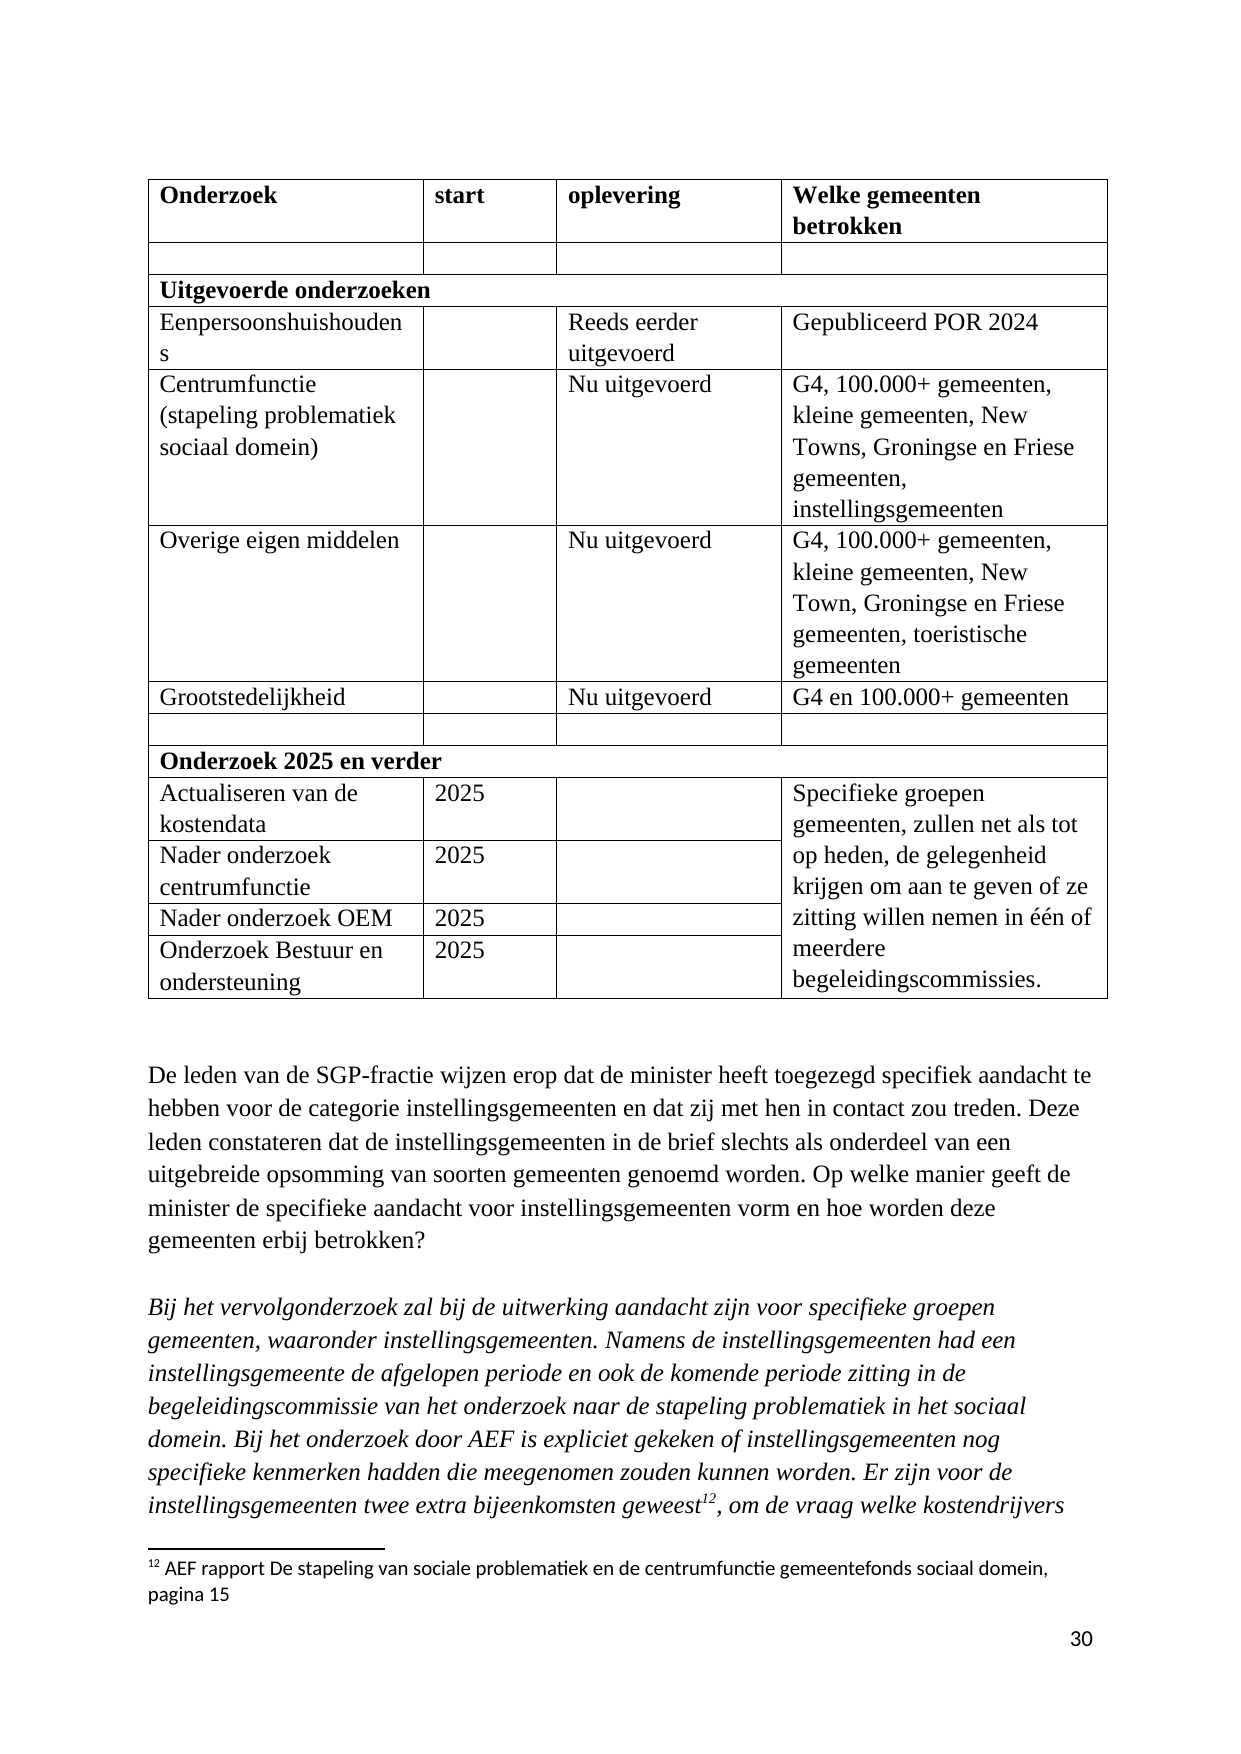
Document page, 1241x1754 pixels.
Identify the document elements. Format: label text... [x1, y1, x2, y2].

table_cell Uitgevoerde onderzoeken [149, 275, 1107, 306]
table_cell Actualiseren van de kostendata [149, 778, 423, 839]
table_cell G4 en 100.000+ gemeenten [782, 682, 1107, 713]
table_cell [424, 682, 556, 713]
table_cell [424, 370, 556, 524]
table_cell [557, 904, 781, 934]
table_cell Onderzoek Bestuur en ondersteuning [149, 936, 423, 997]
table_cell Nader onderzoek centrumfunctie [149, 841, 423, 902]
text De leden van de SGP-fractie wijzen erop dat de minister heeft toegezegd specifiek aandacht te hebben voor de categorie instellingsgemeenten en dat zij met hen in contact zou treden. Deze leden constateren dat de instellingsgemeenten in de brief slechts als onderdeel van een uitgebreide opsomming van soorten gemeenten genoemd worden. Op welke manier geeft de minister de specifieke aandacht voor instellingsgemeenten vorm en hoe worden deze gemeenten erbij betrokken? [148, 1061, 1093, 1254]
table_cell Eenpersoonshuishoudens [149, 307, 423, 368]
table_cell [557, 778, 781, 839]
table_cell Onderzoek 2025 en verder [149, 746, 1107, 777]
table_cell [782, 714, 1107, 745]
table_cell [424, 714, 556, 745]
table_cell 2025 [424, 904, 556, 934]
table_cell Nu uitgevoerd [557, 682, 781, 713]
table_cell Gepubliceerd POR 2024 [782, 307, 1107, 368]
table_header start [424, 180, 556, 242]
table_header Onderzoek [149, 180, 423, 242]
table_cell [557, 714, 781, 745]
table_cell Overige eigen middelen [149, 526, 423, 681]
table_cell [424, 526, 556, 681]
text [148, 1292, 1093, 1518]
table_cell [149, 243, 423, 274]
table_cell Grootstedelijkheid [149, 682, 423, 713]
table_cell 2025 [424, 936, 556, 997]
table_cell [557, 841, 781, 902]
table_cell Nu uitgevoerd [557, 526, 781, 681]
table_cell G4, 100.000+ gemeenten, kleine gemeenten, New Towns, Groningse en Friese gemeenten, instellingsgemeenten [782, 370, 1107, 524]
table_cell Nader onderzoek OEM [149, 904, 423, 934]
table_header oplevering [557, 180, 781, 242]
table_cell [424, 243, 556, 274]
table_cell [424, 307, 556, 368]
table_cell [782, 243, 1107, 274]
table_cell [557, 243, 781, 274]
table_cell G4, 100.000+ gemeenten, kleine gemeenten, New Town, Groningse en Friese gemeenten, toeristische gemeenten [782, 526, 1107, 681]
table_cell Nu uitgevoerd [557, 370, 781, 524]
table_cell 2025 [424, 778, 556, 839]
table_cell 2025 [424, 841, 556, 902]
table_cell [149, 714, 423, 745]
table_cell Specifieke groepen gemeenten, zullen net als tot op heden, de gelegenheid krijgen om aan te geven of ze zitting willen nemen in één of meerdere begeleidingscommissies. [782, 778, 1107, 997]
table_header Welke gemeenten betrokken [782, 180, 1107, 242]
table_cell Reeds eerder uitgevoerd [557, 307, 781, 368]
table_cell Centrumfunctie (stapeling problematiek sociaal domein) [149, 370, 423, 524]
table_cell [557, 936, 781, 997]
